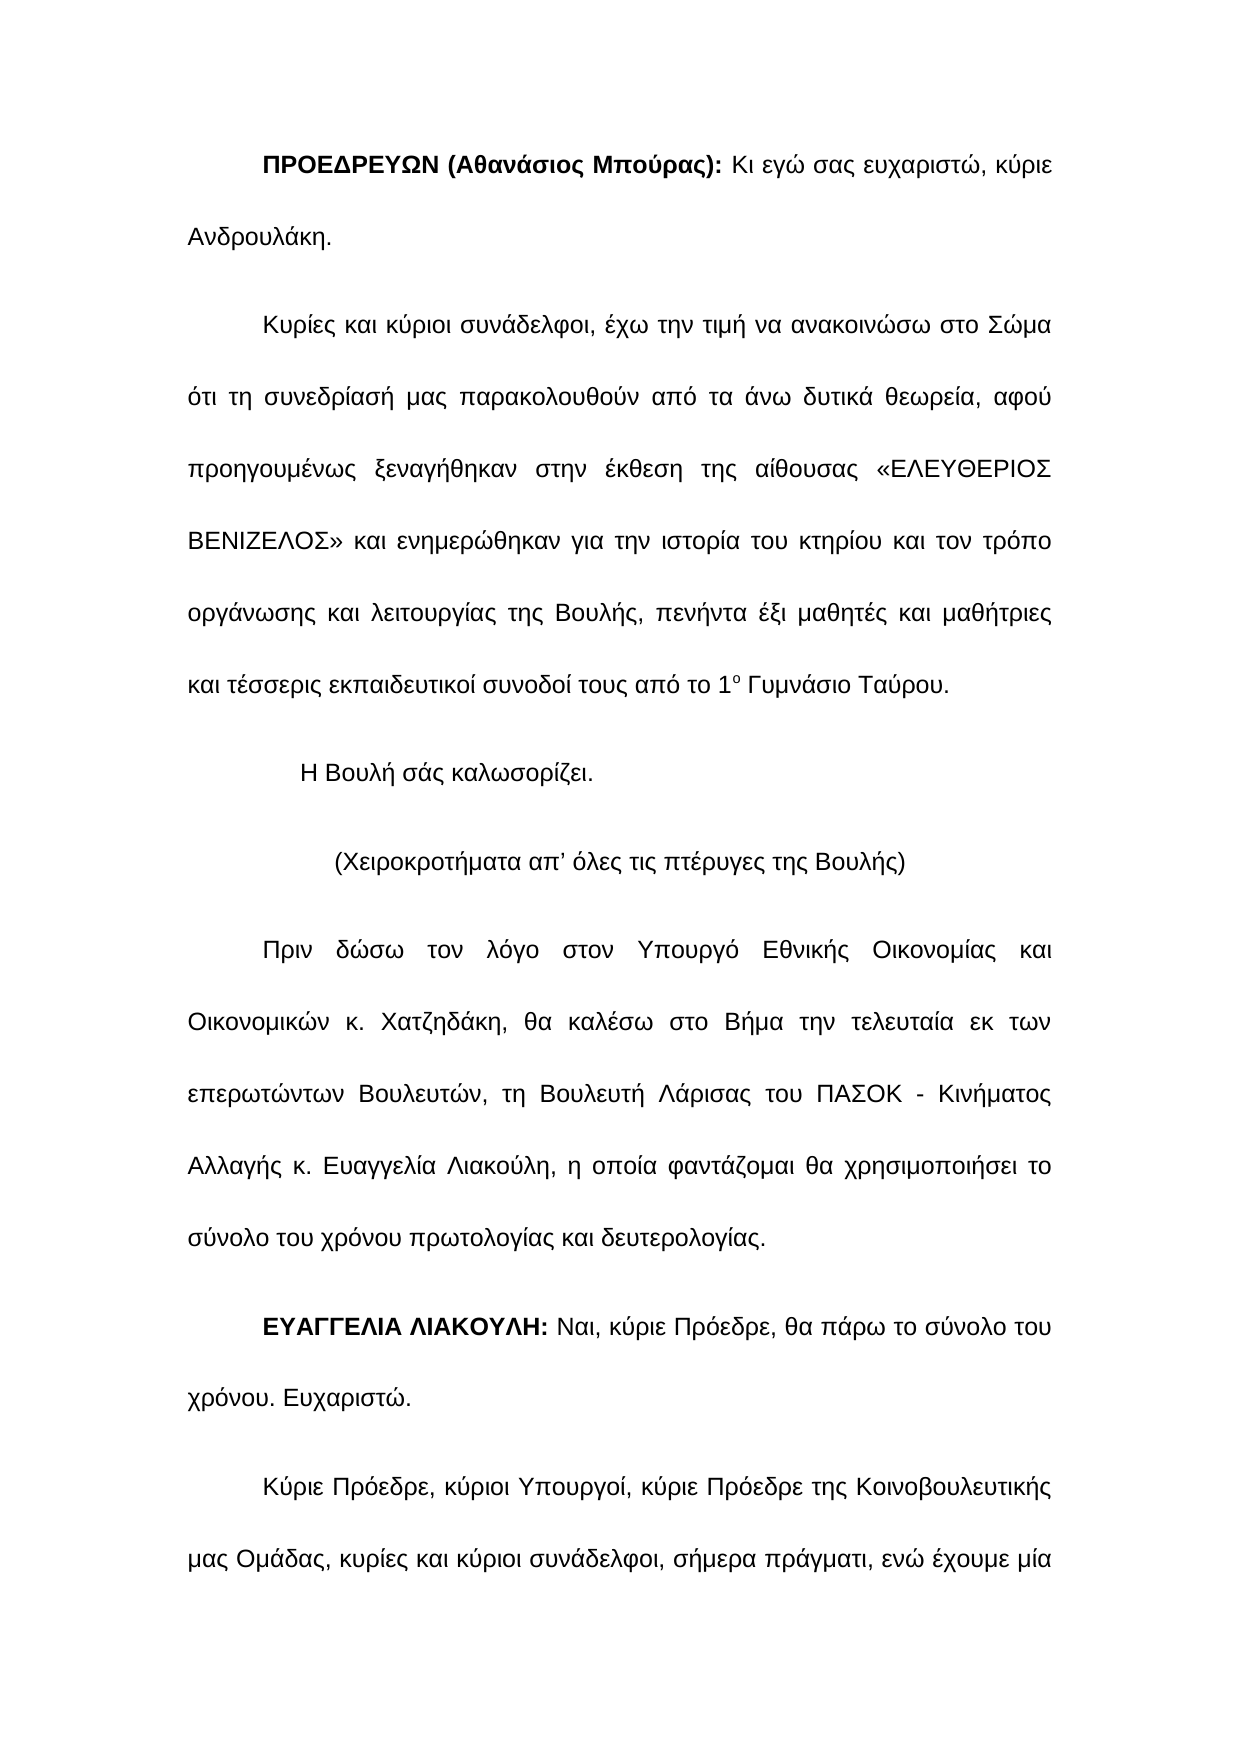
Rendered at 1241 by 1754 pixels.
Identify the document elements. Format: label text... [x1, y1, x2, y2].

text ΕΥΑΓΓΕΛΙΑ ΛΙΑΚΟΥΛΗ: Ναι, κύριε Πρόεδρε, θα πάρω το σύνολο του χρόνου. Ευχαριστώ. [187, 1311, 1053, 1412]
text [187, 1472, 1053, 1572]
text Η Βουλή σάς καλωσορίζει. [225, 758, 1053, 787]
text (Χειροκροτήματα απ’ όλες τις πτέρυγες της Βουλής) [187, 847, 1053, 876]
text ΠΡΟΕΔΡΕΥΩΝ (Αθανάσιος Μπούρας): Κι εγώ σας ευχαριστώ, κύριε Ανδρουλάκη. [187, 150, 1053, 251]
text Πριν δώσω τον λόγο στον Υπουργό Εθνικής Οικονομίας και Οικονομικών κ. Χατζηδάκη, θα καλέσω στο Βήμα την τελευταία εκ των επερωτώντων Βουλευτών, τη Βουλευτή Λάρισας του ΠΑΣΟΚ - Κινήματος Αλλαγής κ. Ευαγγελία Λιακούλη, η οποία φαντάζομαι θα χρησιμοποιήσει το σύνολο του χρόνου πρωτολογίας και δευτερολογίας. [187, 935, 1053, 1252]
text Κυρίες και κύριοι συνάδελφοι, έχω την τιμή να ανακοινώσω στο Σώμα ότι τη συνεδρίασή μας παρακολουθούν από τα άνω δυτικά θεωρεία, αφού προηγουμένως ξεναγήθηκαν στην έκθεση της αίθουσας «ΕΛΕΥΘΕΡΙΟΣ ΒΕΝΙΖΕΛΟΣ» και ενημερώθηκαν για την ιστορία του κτηρίου και τον τρόπο οργάνωσης και λειτουργίας της Βουλής, πενήντα έξι μαθητές και μαθήτριες και τέσσερις εκπαιδευτικοί συνοδοί τους από το 1ο Γυμνάσιο Ταύρου. [187, 310, 1053, 698]
